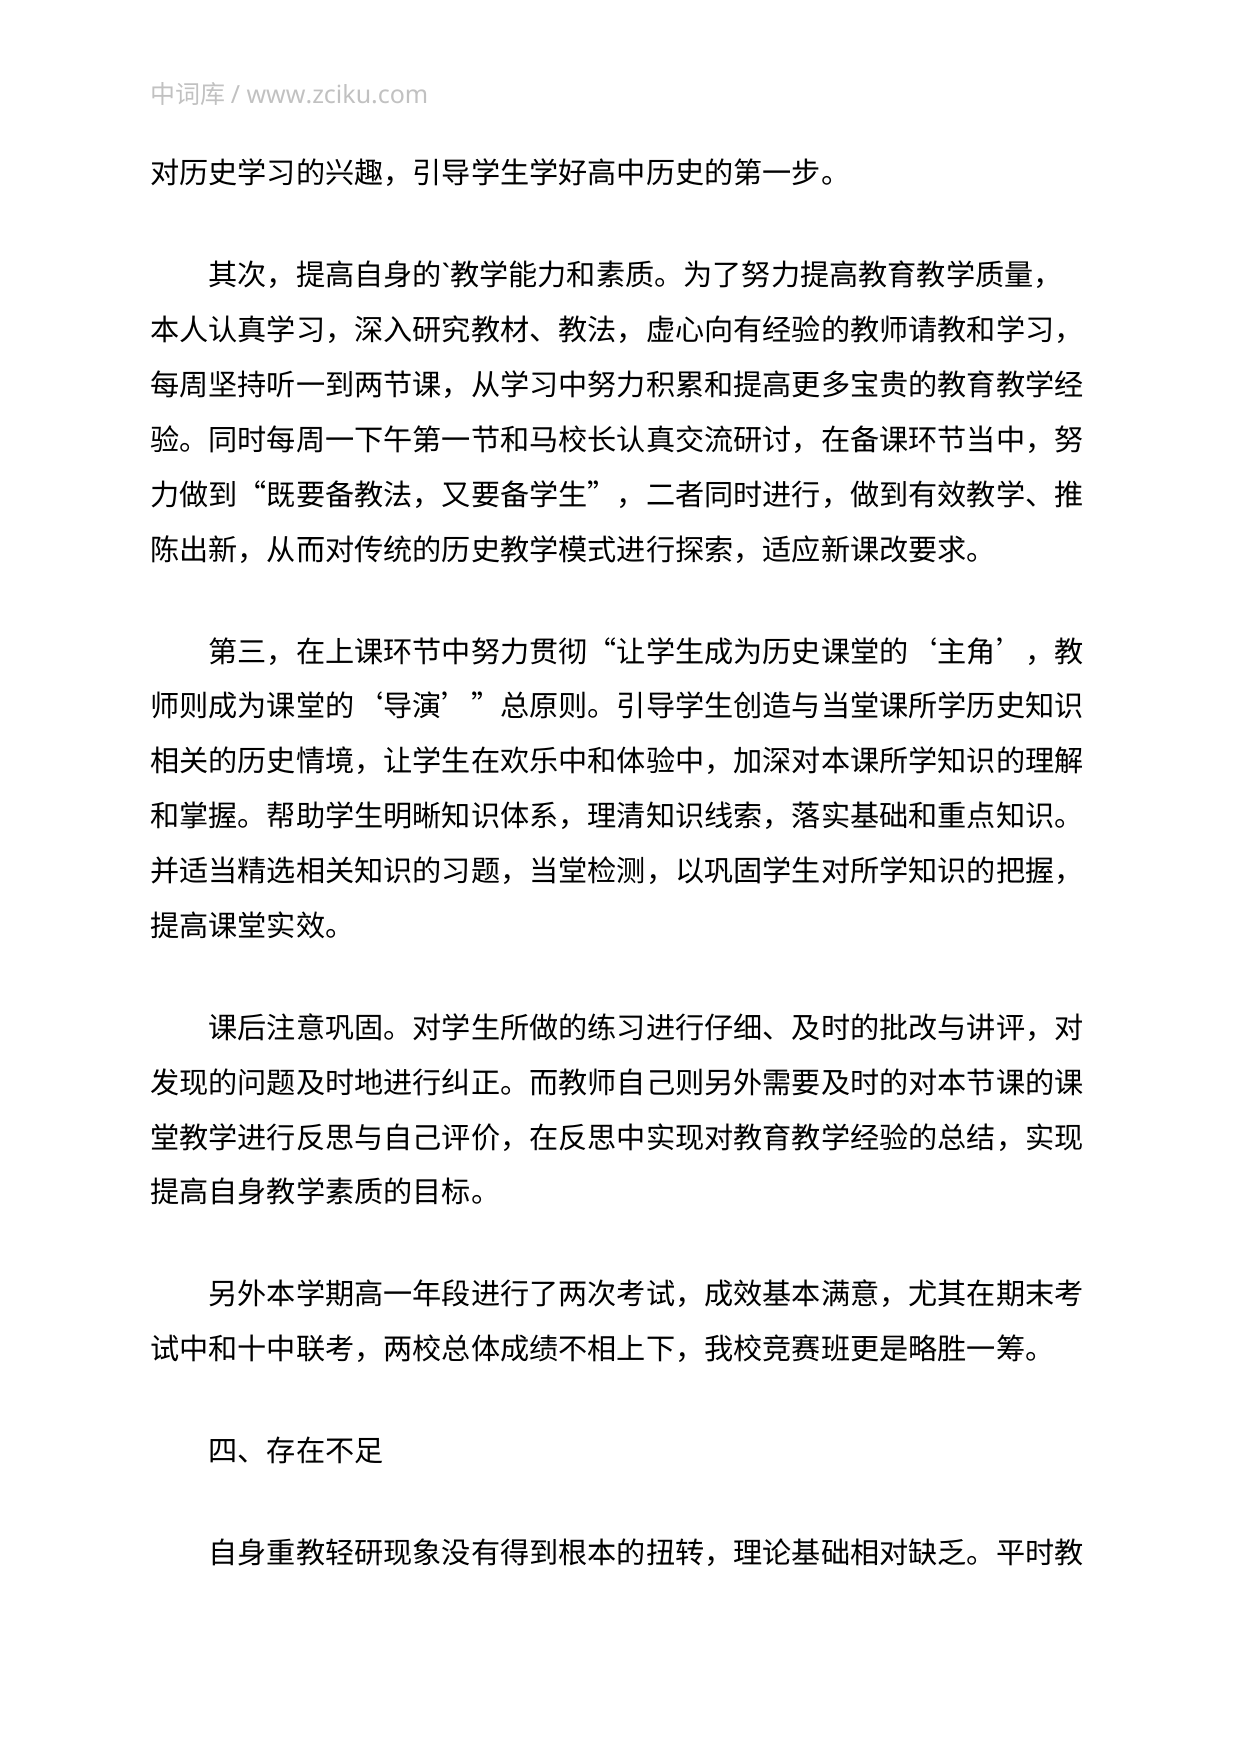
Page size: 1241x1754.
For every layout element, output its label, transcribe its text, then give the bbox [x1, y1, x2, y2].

text 四、存在不足 [150, 1427, 1090, 1470]
text 课后注意巩固。对学生所做的练习进行仔细、及时的批改与讲评，对发现的问题及时地进行纠正。而教师自己则另外需要及时的对本节课的课堂教学进行反思与自己评价，在反思中实现对教育教学经验的总结，实现提高自身教学素质的目标。 [150, 1004, 1090, 1211]
text 另外本学期高一年段进行了两次考试，成效基本满意，尤其在期末考试中和十中联考，两校总体成绩不相上下，我校竞赛班更是略胜一筹。 [150, 1271, 1090, 1368]
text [150, 1529, 1090, 1572]
text 其次，提高自身的`教学能力和素质。为了努力提高教育教学质量，本人认真学习，深入研究教材、教法，虚心向有经验的教师请教和学习，每周坚持听一到两节课，从学习中努力积累和提高更多宝贵的教育教学经验。同时每周一下午第一节和马校长认真交流研讨，在备课环节当中，努力做到“既要备教法，又要备学生”，二者同时进行，做到有效教学、推陈出新，从而对传统的历史教学模式进行探索，适应新课改要求。 [150, 252, 1090, 569]
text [150, 150, 1090, 192]
text 第三，在上课环节中努力贯彻“让学生成为历史课堂的‘主角’，教师则成为课堂的‘导演’”总原则。引导学生创造与当堂课所学历史知识相关的历史情境，让学生在欢乐中和体验中，加深对本课所学知识的理解和掌握。帮助学生明晰知识体系，理清知识线索，落实基础和重点知识。并适当精选相关知识的习题，当堂检测，以巩固学生对所学知识的把握，提高课堂实效。 [150, 628, 1090, 945]
